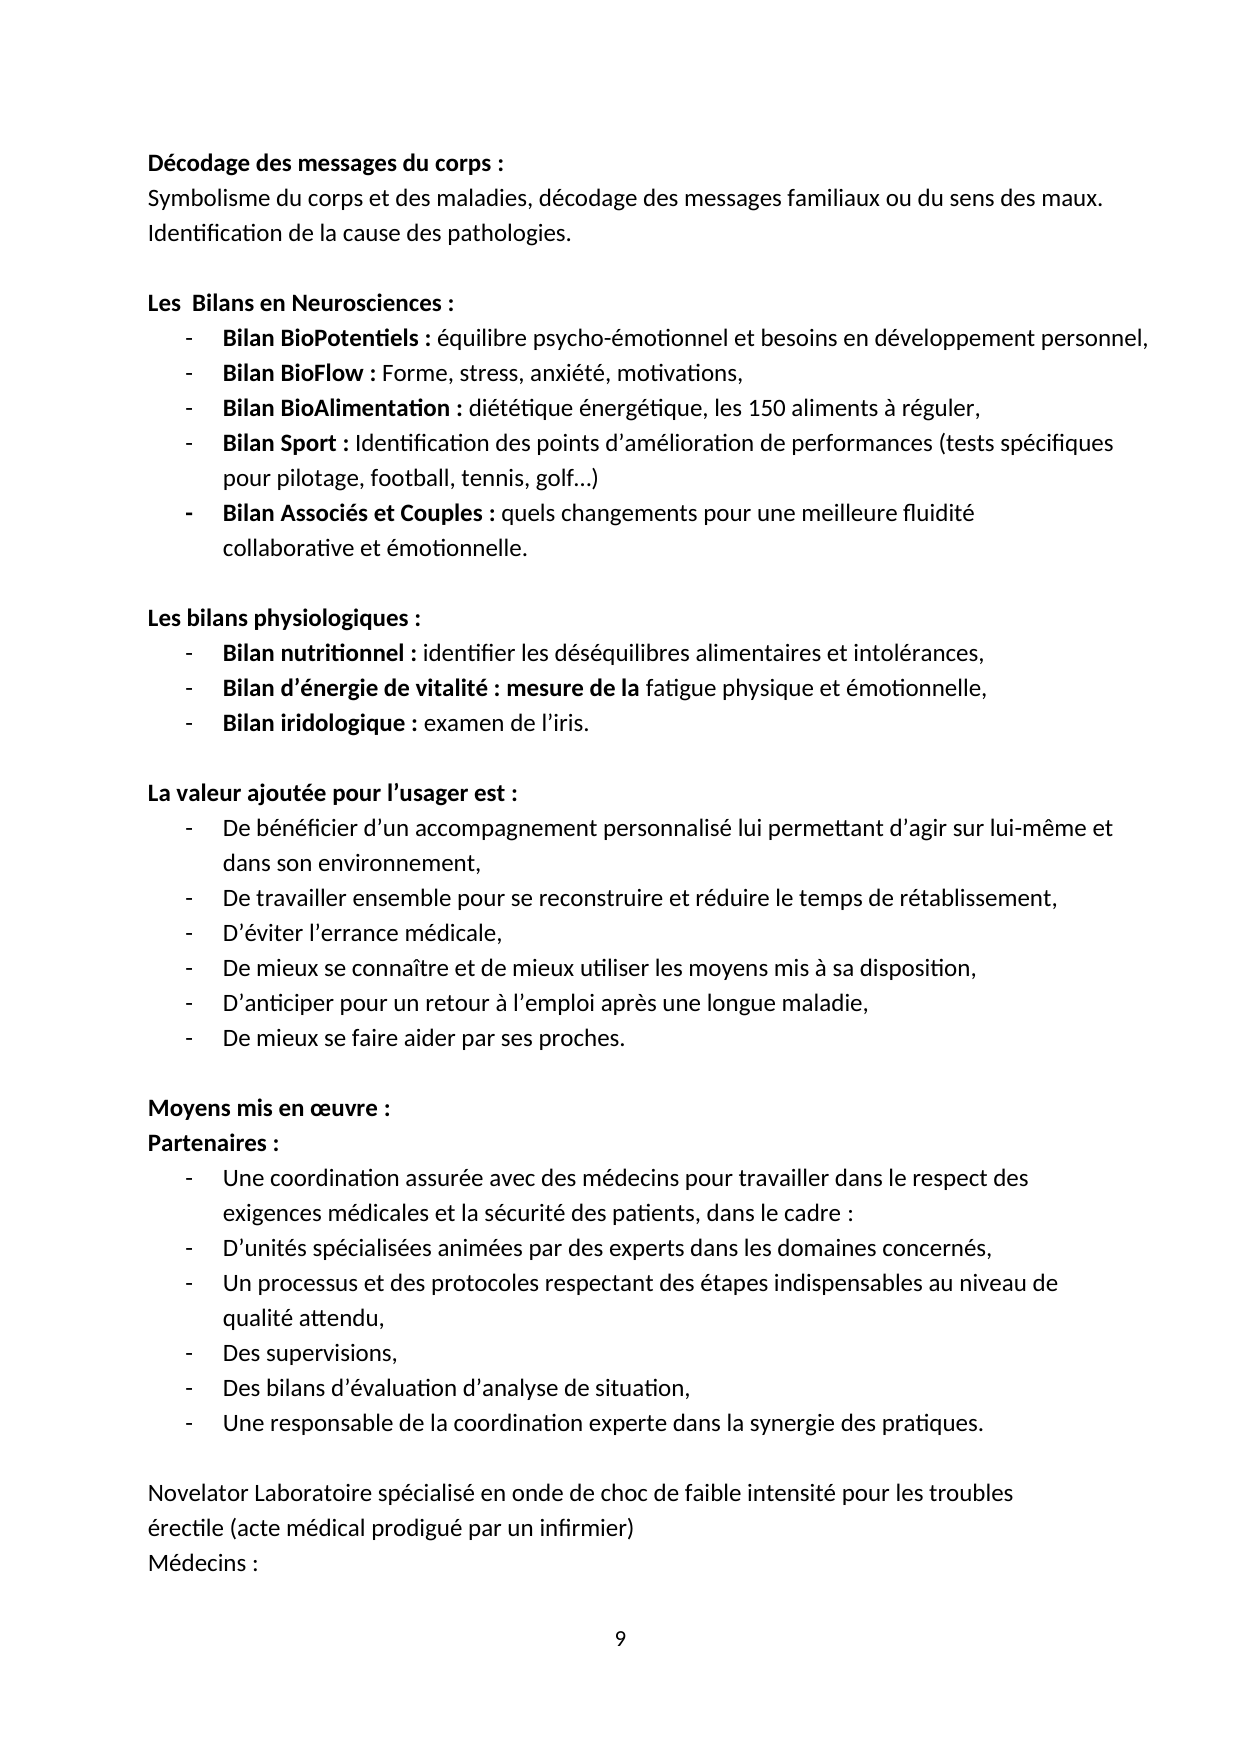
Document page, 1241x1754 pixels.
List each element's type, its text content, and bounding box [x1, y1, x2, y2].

text Les Bilans en Neurosciences : [148, 288, 1152, 318]
list Une responsable de la coordination experte dans la synergie des pratiques. [185, 1408, 1093, 1438]
text Décodage des messages du corps : [148, 148, 1152, 178]
text Symbolisme du corps et des maladies, décodage des messages familiaux ou du sens des maux. [148, 183, 1152, 213]
list Bilan BioFlow : Forme, stress, anxiété, motivations, [185, 358, 1152, 388]
text Identification de la cause des pathologies. [148, 218, 1152, 248]
list Bilan nutritionnel : identifier les déséquilibres alimentaires et intolérances, [185, 638, 1152, 668]
list Des bilans d’évaluation d’analyse de situation, [185, 1373, 1093, 1403]
list D’unités spécialisées animées par des experts dans les domaines concernés, [185, 1233, 1093, 1263]
list De mieux se connaître et de mieux utiliser les moyens mis à sa disposition, [185, 953, 1152, 983]
list Un processus et des protocoles respectant des étapes indispensables au niveau de qualité attendu, [185, 1268, 1093, 1333]
list De mieux se faire aider par ses proches. [185, 1023, 1152, 1053]
text La valeur ajoutée pour l’usager est : [148, 778, 1152, 808]
list De travailler ensemble pour se reconstruire et réduire le temps de rétablissement, [185, 883, 1152, 913]
list Bilan Associés et Couples : quels changements pour une meilleure fluidité collaborative et émotionnelle. [185, 498, 1152, 563]
text Les bilans physiologiques : [148, 603, 1152, 633]
text Partenaires : [148, 1128, 1093, 1158]
list Bilan iridologique : examen de l’iris. [185, 708, 1152, 738]
list Des supervisions, [185, 1338, 1093, 1368]
list Une coordination assurée avec des médecins pour travailler dans le respect des exigences médicales et la sécurité des patients, dans le cadre : [185, 1163, 1093, 1228]
list Bilan Sport : Identification des points d’amélioration de performances (tests spécifiques pour pilotage, football, tennis, golf…) [185, 428, 1152, 493]
list Bilan BioPotentiels : équilibre psycho-émotionnel et besoins en développement personnel, [185, 323, 1152, 353]
list Bilan d’énergie de vitalité : mesure de la fatigue physique et émotionnelle, [185, 673, 1152, 703]
list Bilan BioAlimentation : diététique énergétique, les 150 aliments à réguler, [185, 393, 1152, 423]
list De bénéficier d’un accompagnement personnalisé lui permettant d’agir sur lui-même et dans son environnement, [185, 813, 1152, 878]
text Novelator Laboratoire spécialisé en onde de choc de faible intensité pour les troubles érectile (acte médical prodigué par un infirmier) [148, 1478, 1093, 1543]
text Médecins : [148, 1548, 1093, 1578]
list D’éviter l’errance médicale, [185, 918, 1152, 948]
text Moyens mis en œuvre : [148, 1093, 1093, 1123]
list D’anticiper pour un retour à l’emploi après une longue maladie, [185, 988, 1152, 1018]
